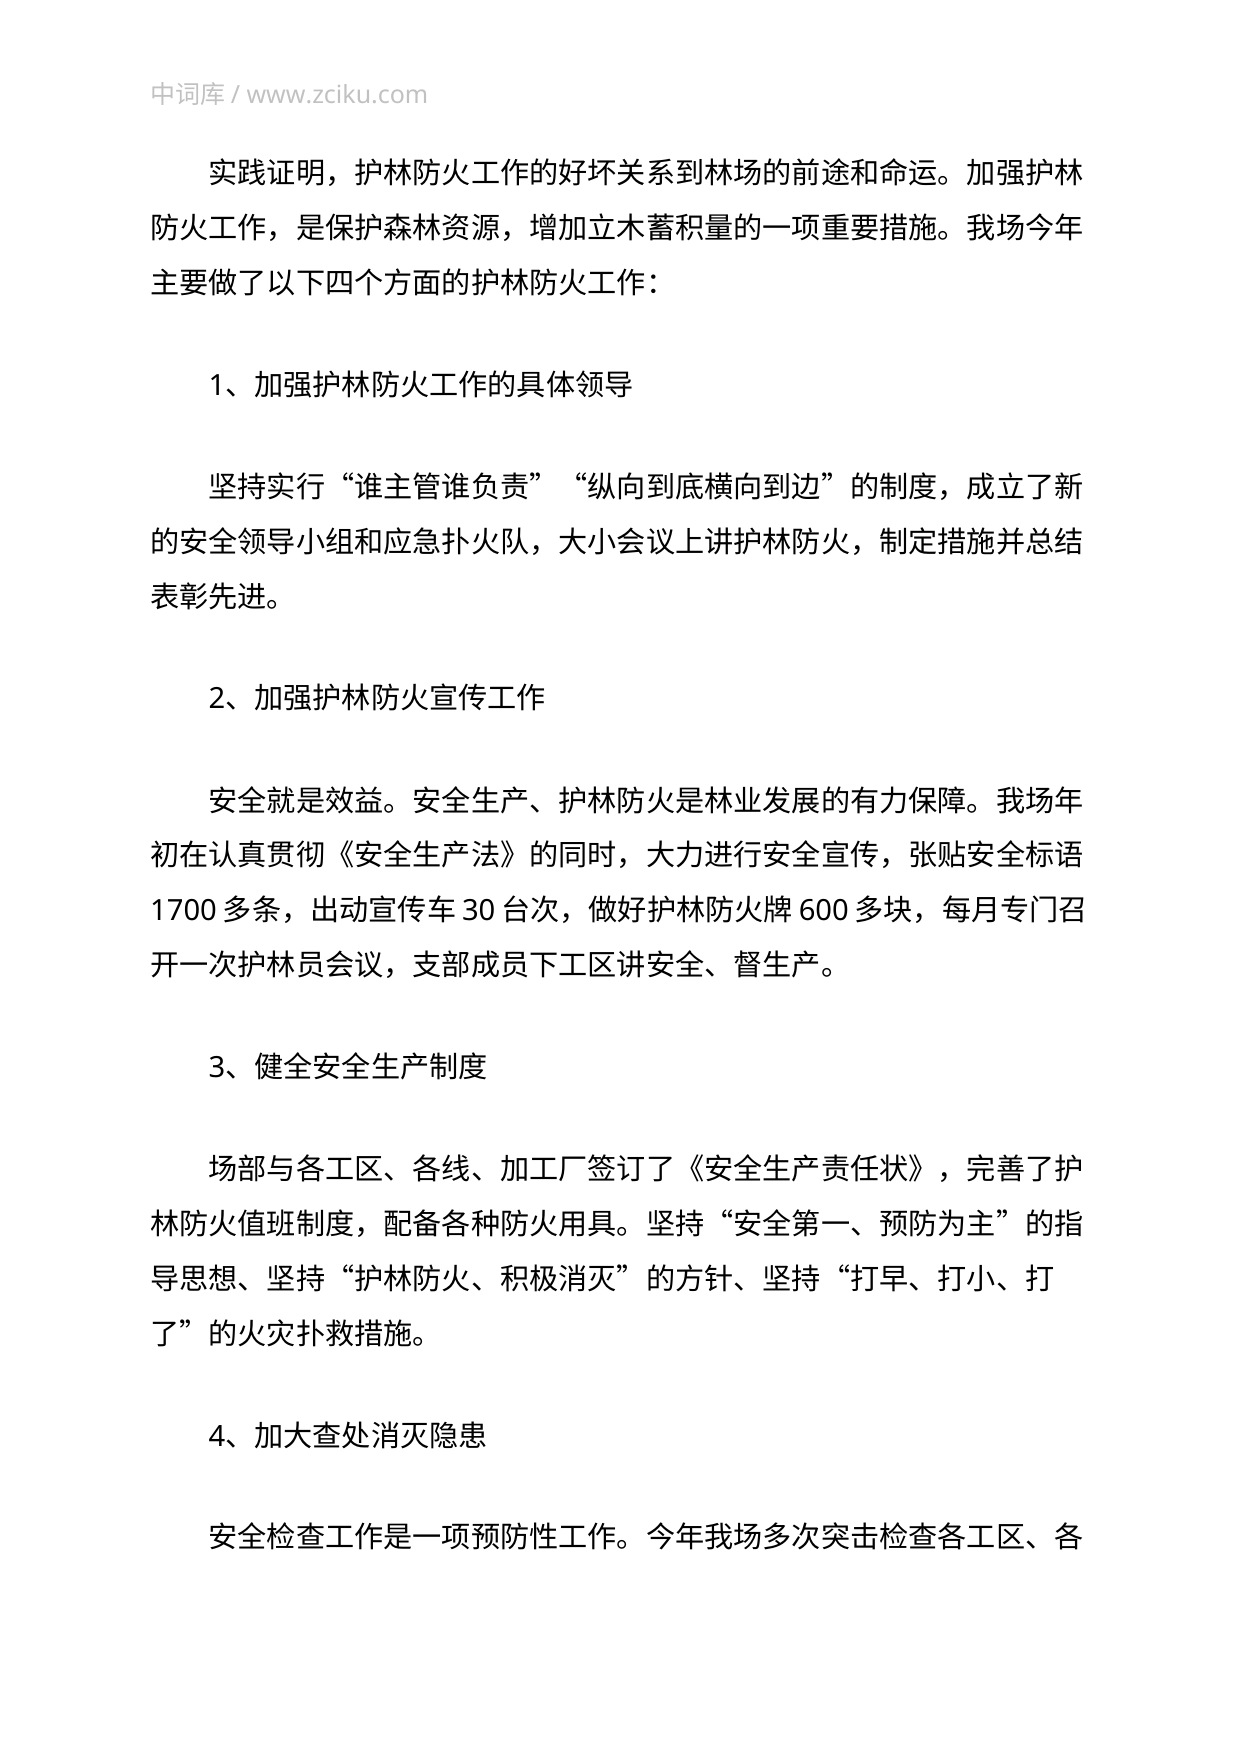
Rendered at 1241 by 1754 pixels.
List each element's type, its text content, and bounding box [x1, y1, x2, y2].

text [150, 1514, 1090, 1556]
text 安全就是效益。安全生产、护林防火是林业发展的有力保障。我场年初在认真贯彻《安全生产法》的同时，大力进行安全宣传，张贴安全标语1700多条，出动宣传车30台次，做好护林防火牌600多块，每月专门召开一次护林员会议，支部成员下工区讲安全、督生产。 [150, 777, 1090, 984]
text 4、加大查处消灭隐患 [150, 1412, 1090, 1454]
text 坚持实行“谁主管谁负责”“纵向到底横向到边”的制度，成立了新的安全领导小组和应急扑火队，大小会议上讲护林防火，制定措施并总结表彰先进。 [150, 463, 1090, 616]
text 2、加强护林防火宣传工作 [150, 675, 1090, 717]
text 1、加强护林防火工作的具体领导 [150, 362, 1090, 404]
text 场部与各工区、各线、加工厂签订了《安全生产责任状》，完善了护林防火值班制度，配备各种防火用具。坚持“安全第一、预防为主”的指导思想、坚持“护林防火、积极消灭”的方针、坚持“打早、打小、打了”的火灾扑救措施。 [150, 1146, 1090, 1353]
text 3、健全安全生产制度 [150, 1044, 1090, 1086]
text 实践证明，护林防火工作的好坏关系到林场的前途和命运。加强护林防火工作，是保护森林资源，增加立木蓄积量的一项重要措施。我场今年主要做了以下四个方面的护林防火工作： [150, 150, 1090, 302]
